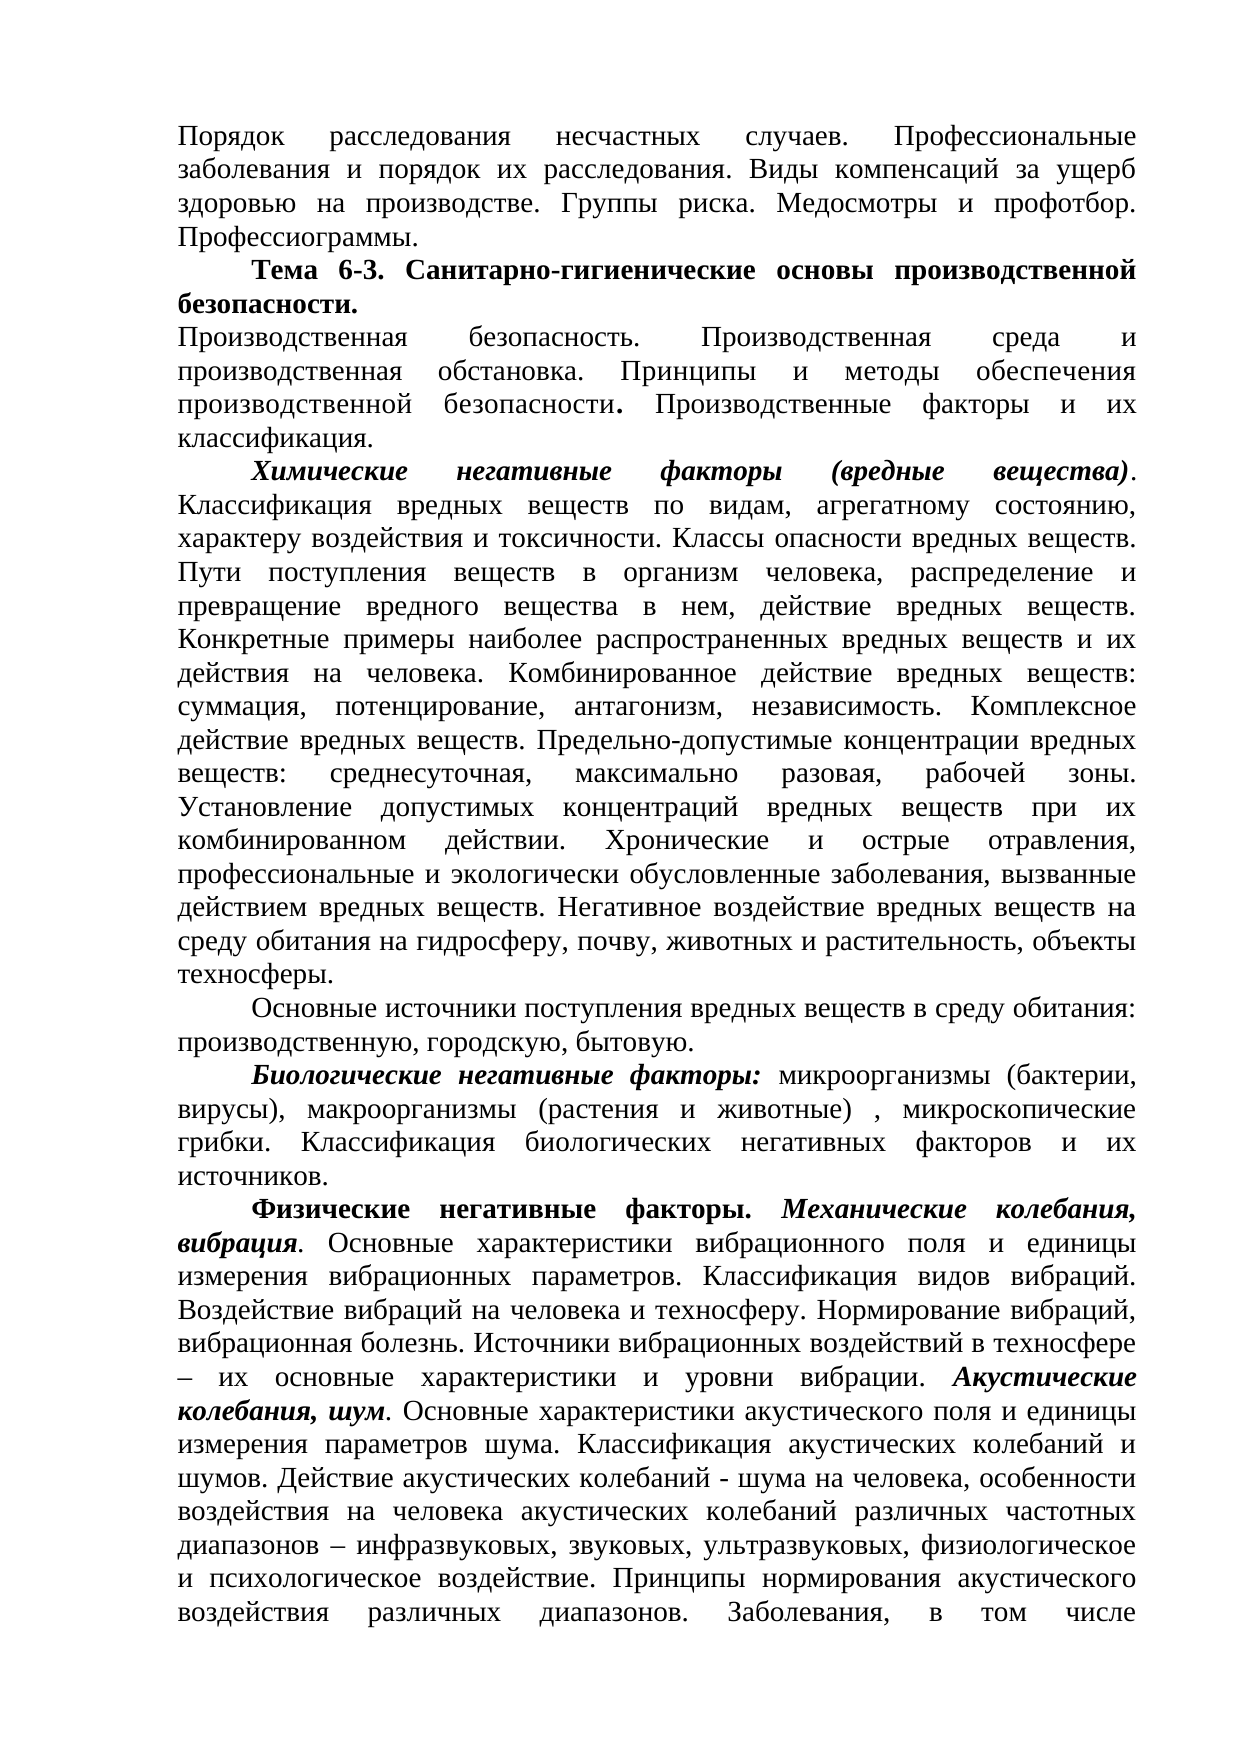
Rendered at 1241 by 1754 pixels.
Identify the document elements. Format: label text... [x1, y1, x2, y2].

text Биологические негативные факторы: микроорганизмы (бактерии, вирусы), макроорганизмы (растения и животные) , микроскопические грибки. Классификация биологических негативных факторов и их источников. [177, 1057, 1137, 1191]
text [177, 1191, 1137, 1627]
text Производственная безопасность. Производственная среда и производственная обстановка. Принципы и методы обеспечения производственной безопасности. Производственные факторы и их классификация. [177, 319, 1137, 453]
text Тема 6-3. Санитарно-гигиенические основы производственной безопасности. [177, 252, 1137, 319]
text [177, 118, 1137, 252]
text Основные источники поступления вредных веществ в среду обитания: производственную, городскую, бытовую. [177, 990, 1137, 1057]
text Химические негативные факторы (вредные вещества). Классификация вредных веществ по видам, агрегатному состоянию, характеру воздействия и токсичности. Классы опасности вредных веществ. Пути поступления веществ в организм человека, распределение и превращение вредного вещества в нем, действие вредных веществ. Конкретные примеры наиболее распространенных вредных веществ и их действия на человека. Комбинированное действие вредных веществ: суммация, потенцирование, антагонизм, независимость. Комплексное действие вредных веществ. Предельно-допустимые концентрации вредных веществ: среднесуточная, максимально разовая, рабочей зоны. Установление допустимых концентраций вредных веществ при их комбинированном действии. Хронические и острые отравления, профессиональные и экологически обусловленные заболевания, вызванные действием вредных веществ. Негативное воздействие вредных веществ на среду обитания на гидросферу, почву, животных и растительность, объекты техносферы. [177, 453, 1137, 990]
